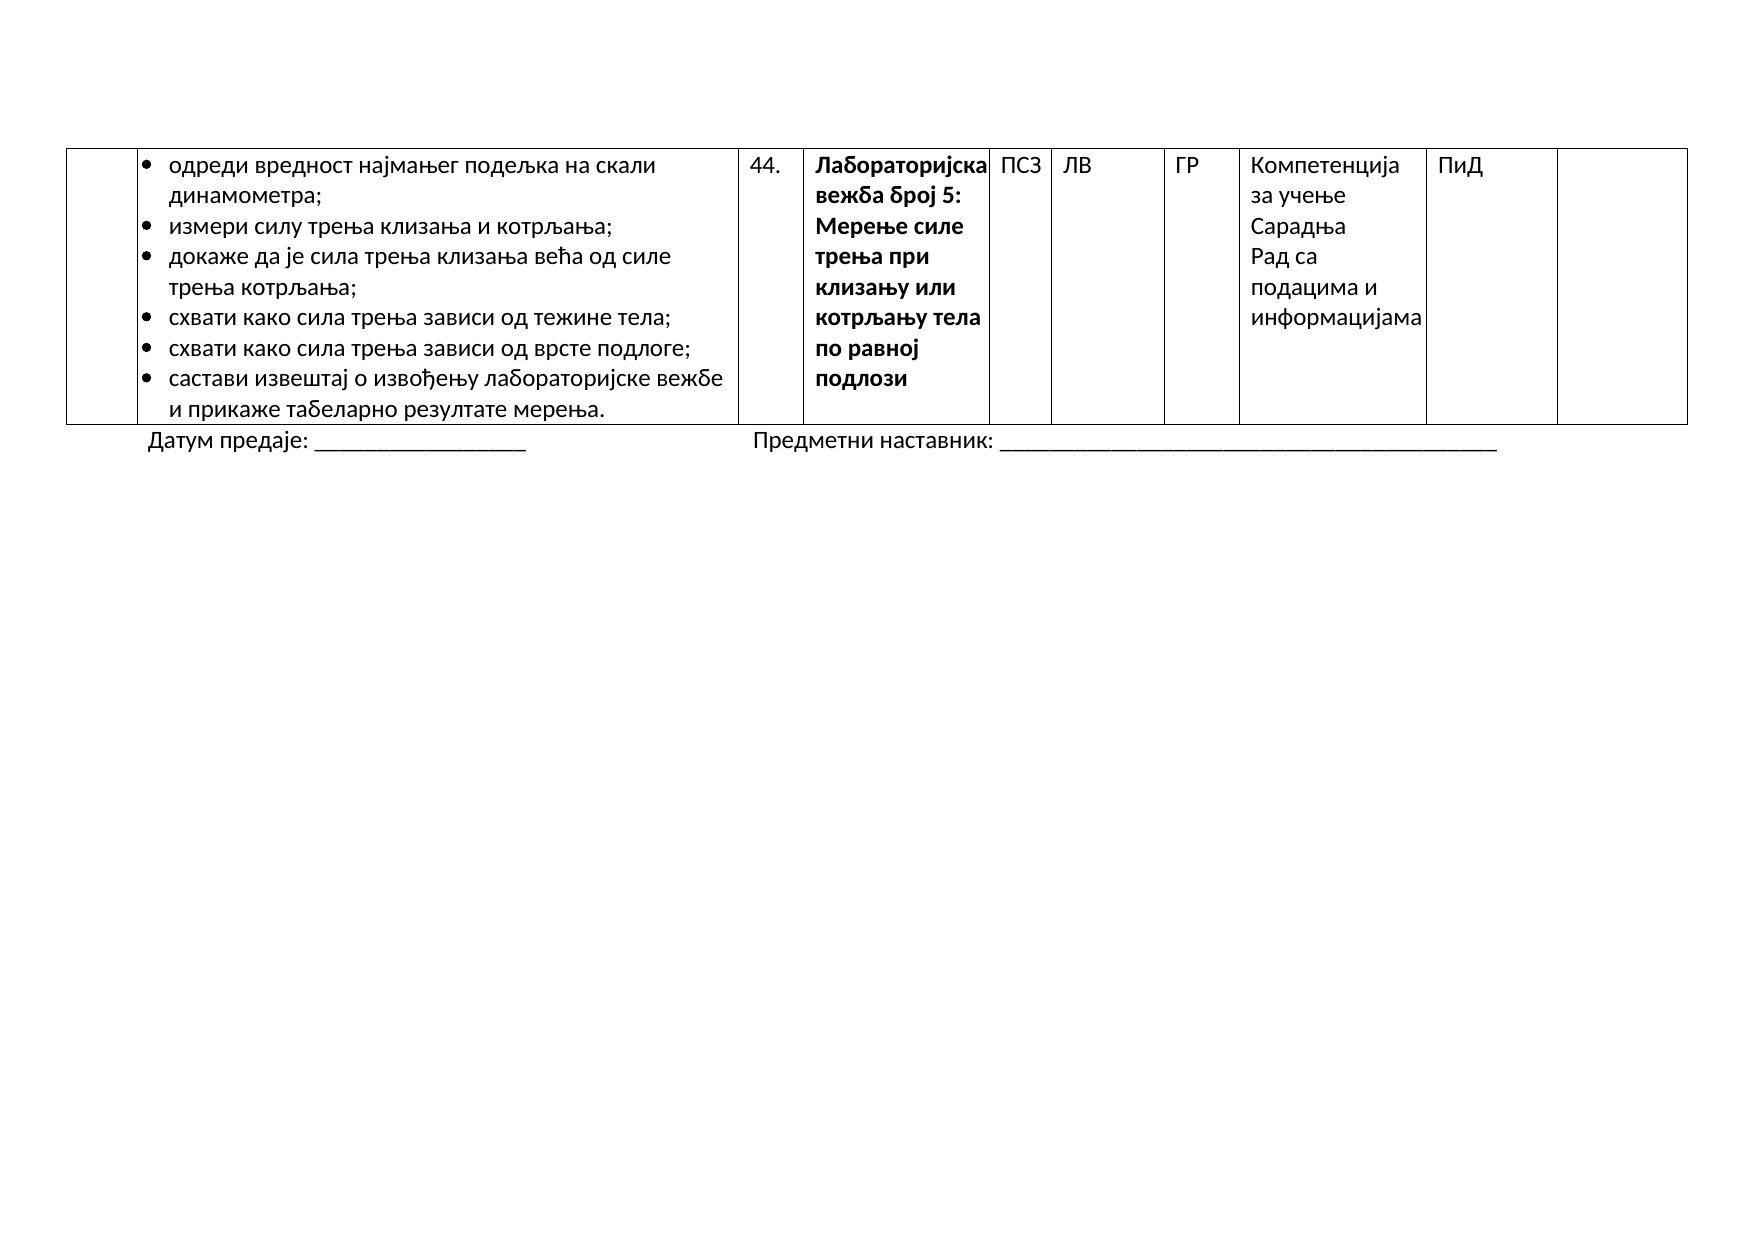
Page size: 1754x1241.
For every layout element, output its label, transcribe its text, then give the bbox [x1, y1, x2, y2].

table_cell ГР [1165, 149, 1239, 423]
text Датум предаје: _________________ Предметни наставник: ________________________________________ [148, 425, 1606, 455]
table_cell ЛВ [1052, 149, 1164, 423]
table_cell ПиД [1427, 149, 1557, 423]
table_cell ПСЗ [990, 149, 1051, 423]
table_cell Лабораторијска вежба број 5: Meрeњe силe трења при клизању или котрљању тела по равној подлози [804, 149, 989, 423]
table_cell [1558, 149, 1687, 423]
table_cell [1240, 149, 1426, 423]
table_cell 44. [739, 149, 803, 423]
table_cell [67, 149, 137, 423]
table_cell одреди вредност најмањег подељка на скали динамометра; измери силу трења клизања и котрљања; докаже да је сила трења клизања већа од силе трења котрљања; схвати како сила трења зависи од тежине тела; схвати како сила трења зависи од врсте подлоге; састави извештај о извођењу лабораторијске вежбе и прикаже табеларно резултате мерења. [138, 149, 738, 423]
